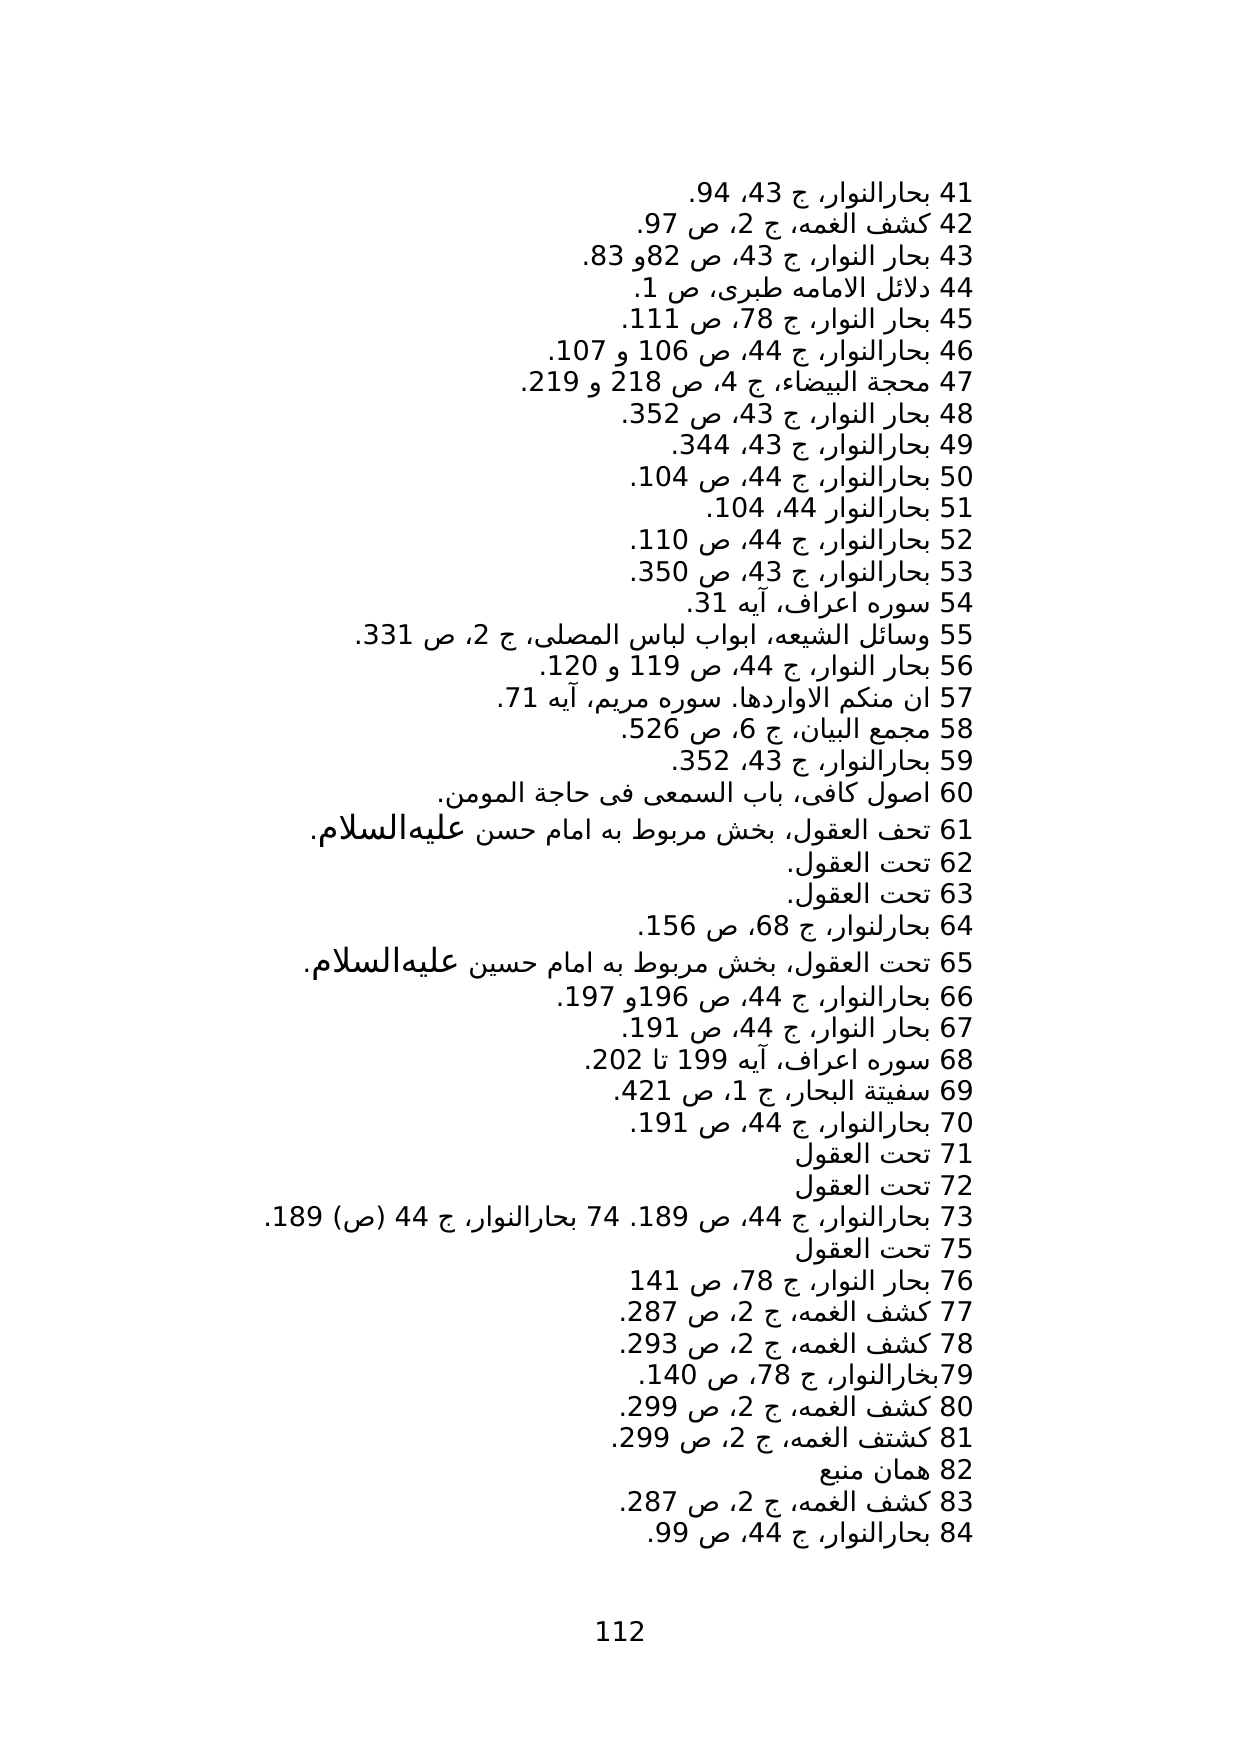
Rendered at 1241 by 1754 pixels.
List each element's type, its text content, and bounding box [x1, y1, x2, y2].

text 65 تحت العقول، بخش مربوط به امام حسین عليه‌السلام. [236, 942, 1004, 981]
text 61 تحف العقول، بخش مربوط به امام حسن عليه‌السلام. [236, 808, 1004, 847]
text 49 بحارالنوار، ج 43، 344. [236, 430, 1004, 461]
text 45 بحار النوار، ج 78، ص 111. [236, 303, 1004, 335]
text 62 تحت العقول. [236, 847, 1004, 879]
text 75 تحت العقول [236, 1233, 1004, 1265]
text 78 کشف الغمه، ج 2، ص 293. [236, 1328, 1004, 1359]
text 42 کشف الغمه، ج 2، ص 97. [236, 209, 1004, 240]
text 79بخارالنوار، ج 78، ص 140. [236, 1359, 1004, 1391]
text 50 بحارالنوار، ج 44، ص 104. [236, 461, 1004, 493]
text 76 بحار النوار، ج 78، ص 141 [236, 1265, 1004, 1296]
text 48 بحار النوار، ج 43، ص 352. [236, 398, 1004, 430]
text 77 کشف الغمه، ج 2، ص 287. [236, 1296, 1004, 1328]
text 73 بحارالنوار، ج 44، ص 189. 74 بحارالنوار، ج 44 (ص) 189. [236, 1202, 1004, 1233]
text 55 وسائل الشیعه، ابواب لباس المصلی، ج 2، ص 331. [236, 619, 1004, 651]
text 69 سفیتة البحار، ج 1، ص 421. [236, 1076, 1004, 1107]
text 81 کشتف الغمه، ج 2، ص 299. [236, 1423, 1004, 1454]
text 66 بحارالنوار، ج 44، ص 196و 197. [236, 981, 1004, 1012]
text 60 اصول کافی، باب السمعی فی حاجة المومن. [236, 777, 1004, 808]
text 71 تحت العقول [236, 1139, 1004, 1170]
text 53 بحارالنوار، ج 43، ص 350. [236, 556, 1004, 587]
text 64 بحارلنوار، ج 68، ص 156. [236, 910, 1004, 942]
text 43 بحار النوار، ج 43، ص 82و 83. [236, 240, 1004, 272]
text 52 بحارالنوار، ج 44، ص 110. [236, 524, 1004, 556]
text 72 تحت العقول [236, 1170, 1004, 1202]
text 82 همان منبع [236, 1454, 1004, 1486]
text 47 محجة البیضاء، ج 4، ص 218 و 219. [236, 367, 1004, 398]
text 84 بحارالنوار، ج 44، ص 99. [236, 1517, 1004, 1549]
text 51 بحارالنوار 44، 104. [236, 493, 1004, 524]
text 59 بحارالنوار، ج 43، 352. [236, 745, 1004, 777]
text 63 تحت العقول. [236, 879, 1004, 910]
text 80 کشف الغمه، ج 2، ص 299. [236, 1391, 1004, 1423]
text 54 سوره اعراف، آیه 31. [236, 587, 1004, 619]
text 67 بحار النوار، ج 44، ص 191. [236, 1012, 1004, 1044]
text 57 ان منکم الاواردها. سوره مریم، آیه 71. [236, 682, 1004, 714]
text 70 بحارالنوار، ج 44، ص 191. [236, 1107, 1004, 1139]
text 41 بحارالنوار، ج 43، 94. [236, 177, 1004, 209]
text 68 سوره اعراف، آیه 199 تا 202. [236, 1044, 1004, 1076]
text 46 بحارالنوار، ج 44، ص 106 و 107. [236, 335, 1004, 367]
text 44 دلائل الامامه طبری، ص 1. [236, 272, 1004, 303]
text 56 بحار النوار، ج 44، ص 119 و 120. [236, 651, 1004, 682]
text 58 مجمع البیان، ج 6، ص 526. [236, 714, 1004, 745]
text 83 کشف الغمه، ج 2، ص 287. [236, 1486, 1004, 1517]
